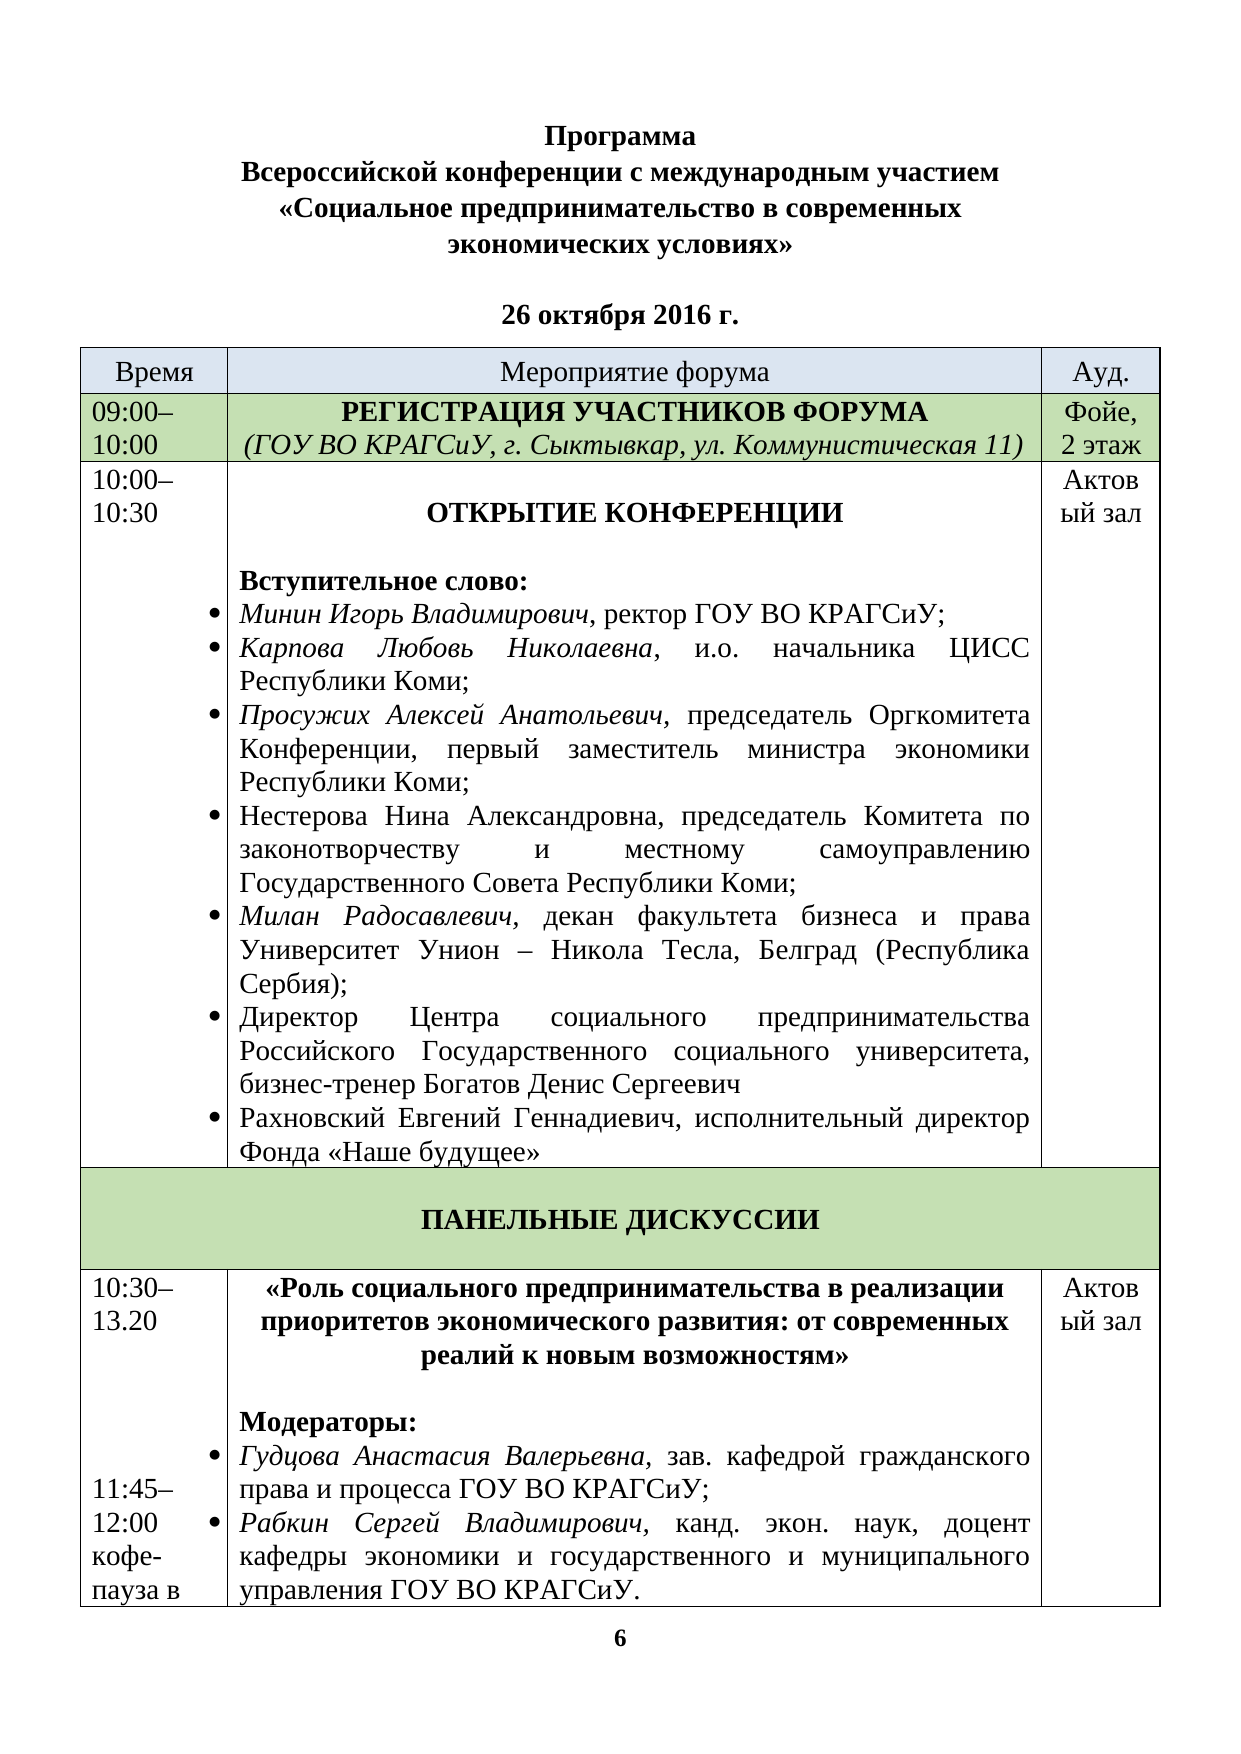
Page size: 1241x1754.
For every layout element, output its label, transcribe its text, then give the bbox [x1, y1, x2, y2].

text 26 октября 2016 г. [118, 299, 1122, 331]
table_cell 09:00–10:00 [81, 394, 227, 461]
table_cell 10:00–10:30 [81, 462, 227, 1167]
table_cell Регистрация участников Форума (ГОУ ВО КРАГСиУ, г. Сыктывкар, ул. Коммунистическая 11) [228, 394, 1041, 461]
table_cell Актовый зал [1042, 1270, 1159, 1606]
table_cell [81, 1270, 227, 1606]
table_cell Фойе, 2 этаж [1042, 394, 1159, 461]
table_header Время [81, 348, 227, 393]
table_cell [228, 1270, 1041, 1606]
text экономических условиях» [118, 227, 1122, 260]
text Всероссийской конференции с международным участием [118, 154, 1122, 188]
table_header Ауд. [1042, 348, 1159, 393]
text Программа [118, 118, 1122, 152]
table_cell Актовый зал [1042, 462, 1159, 1167]
table_cell Открытие конференции Вступительное слово: Минин Игорь Владимирович, ректор ГОУ ВО КРАГСиУ; Карпова Любовь Николаевна, и.о. начальника ЦИСС Республики Коми; Просужих Алексей Анатольевич, председатель Оргкомитета Конференции, первый заместитель министра экономики Республики Коми; Нестерова Нина Александровна, председатель Комитета по законотворчеству и местному самоуправлению Государственного Совета Республики Коми; Милан Радосавлевич, декан факультета бизнеса и права Университет Унион – Никола Тесла, Белград (Республика Сербия); Директор Центра социального предпринимательства Российского Государственного социального университета, бизнес-тренер Богатов Денис Сергеевич Рахновский Евгений Геннадиевич, исполнительный директор Фонда «Наше будущее» [228, 462, 1041, 1167]
table_header Мероприятие форума [228, 348, 1041, 393]
text «Социальное предпринимательство в современных [118, 190, 1122, 224]
